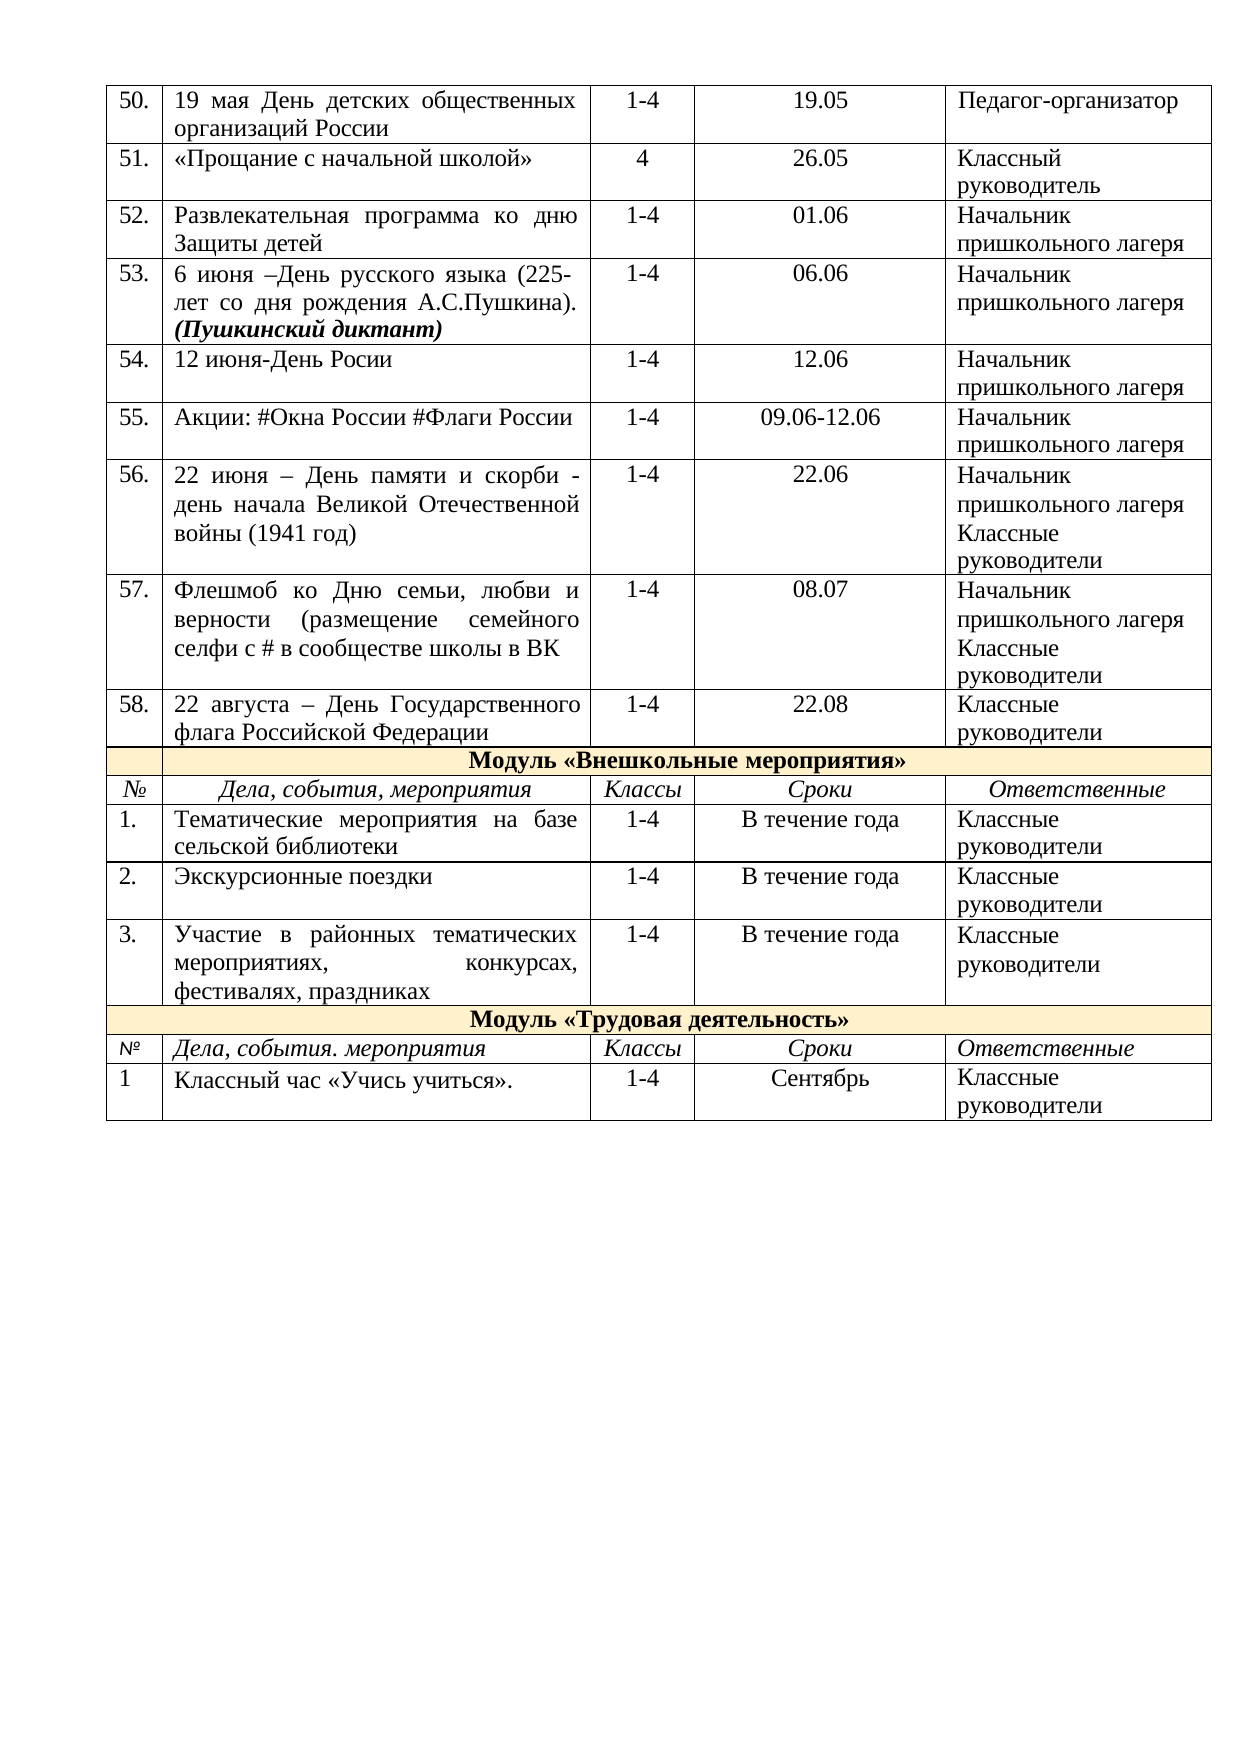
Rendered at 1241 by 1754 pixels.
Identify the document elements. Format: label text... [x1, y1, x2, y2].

table_cell Дела, события. мероприятия [163, 1035, 590, 1063]
table_cell Ответственные [946, 1035, 1211, 1063]
table_cell В течение года [695, 863, 945, 919]
table_cell 1-4 [591, 575, 694, 689]
table_cell 1-4 [591, 403, 694, 459]
table_cell 58. [107, 690, 162, 746]
table_cell Начальник пришкольного лагеря [946, 403, 1211, 459]
table_cell Классные руководители [946, 863, 1211, 919]
table_cell 12.06 [695, 345, 945, 402]
table_cell Развлекательная программа ко дню Защиты детей [163, 201, 590, 258]
table_cell 19.05 [695, 86, 945, 143]
table_cell Сроки [695, 1035, 945, 1063]
table_cell 1-4 [591, 201, 694, 258]
table_cell 56. [107, 460, 162, 574]
table_cell Экскурсионные поездки [163, 863, 590, 919]
table_cell Классные руководители [946, 1064, 1211, 1120]
table_cell 52. [107, 201, 162, 258]
table_cell Начальник пришкольного лагеря Классные руководители [946, 460, 1211, 574]
table_cell 01.06 [695, 201, 945, 258]
table_cell 54. [107, 345, 162, 402]
table_cell Начальник пришкольного лагеря [946, 201, 1211, 258]
table_cell 22.08 [695, 690, 945, 746]
table_cell 1-4 [591, 863, 694, 919]
table_cell Начальник пришкольного лагеря Классные руководители [946, 575, 1211, 689]
table_cell 1-4 [591, 920, 694, 1005]
table_cell Педагог-организатор [946, 86, 1211, 143]
table_cell 6 июня –День русского языка (225- лет со дня рождения А.С.Пушкина). (Пушкинский диктант) [163, 259, 590, 344]
table_cell 50. [107, 86, 162, 143]
table_cell 3. [107, 920, 162, 1005]
table_cell 2. [107, 863, 162, 919]
table_cell 1-4 [591, 805, 694, 861]
table_cell Сентябрь [695, 1064, 945, 1120]
table_cell Классный руководитель [946, 144, 1211, 200]
table_cell Акции: #Окна России #Флаги России [163, 403, 590, 459]
table_cell Начальник пришкольного лагеря [946, 345, 1211, 402]
table_cell [107, 748, 162, 775]
table_cell 22 августа – День Государственного флага Российской Федерации [163, 690, 590, 746]
table_cell 51. [107, 144, 162, 200]
table_cell 57. [107, 575, 162, 689]
table_cell 12 июня-День Росии [163, 345, 590, 402]
table_cell Ответственные [946, 776, 1211, 804]
table_cell Модуль «Внешкольные мероприятия» [163, 748, 1211, 775]
table_cell Сроки [695, 776, 945, 804]
table_cell 1-4 [591, 690, 694, 746]
table_cell Классные руководители [946, 920, 1211, 1005]
table_cell Флешмоб ко Дню семьи, любви и верности (размещение семейного селфи с # в сообществе школы в ВК [163, 575, 590, 689]
table_cell № [107, 1035, 162, 1063]
table_cell 08.07 [695, 575, 945, 689]
table_cell 1-4 [591, 259, 694, 344]
table_cell 19 мая День детских общественных организаций России [163, 86, 590, 143]
table_cell 55. [107, 403, 162, 459]
table_cell В течение года [695, 920, 945, 1005]
table_cell 1 [107, 1064, 162, 1120]
table_cell 1. [107, 805, 162, 861]
table_cell 06.06 [695, 259, 945, 344]
table_cell 1-4 [591, 345, 694, 402]
table_cell Дела, события, мероприятия [163, 776, 590, 804]
table_cell Классы [591, 776, 694, 804]
table_cell 1-4 [591, 86, 694, 143]
table_cell 22.06 [695, 460, 945, 574]
table_cell 09.06-12.06 [695, 403, 945, 459]
table_cell Классные руководители [946, 690, 1211, 746]
table_cell № [107, 776, 162, 804]
table_cell Классные руководители [946, 805, 1211, 861]
table_cell 4 [591, 144, 694, 200]
table_cell Начальник пришкольного лагеря [946, 259, 1211, 344]
table_cell В течение года [695, 805, 945, 861]
table_cell Участие в районных тематических мероприятиях, конкурсах, фестивалях, праздниках [163, 920, 590, 1005]
table_cell Модуль «Трудовая деятельность» [107, 1006, 1211, 1034]
table_cell Классный час «Учись учиться». [163, 1064, 590, 1120]
table_cell Тематические мероприятия на базе сельской библиотеки [163, 805, 590, 861]
table_cell «Прощание с начальной школой» [163, 144, 590, 200]
table_cell 53. [107, 259, 162, 344]
table_cell Классы [591, 1035, 694, 1063]
table_cell 1-4 [591, 460, 694, 574]
table_cell 26.05 [695, 144, 945, 200]
table_cell 1-4 [591, 1064, 694, 1120]
table_cell 22 июня – День памяти и скорби - день начала Великой Отечественной войны (1941 год) [163, 460, 590, 574]
